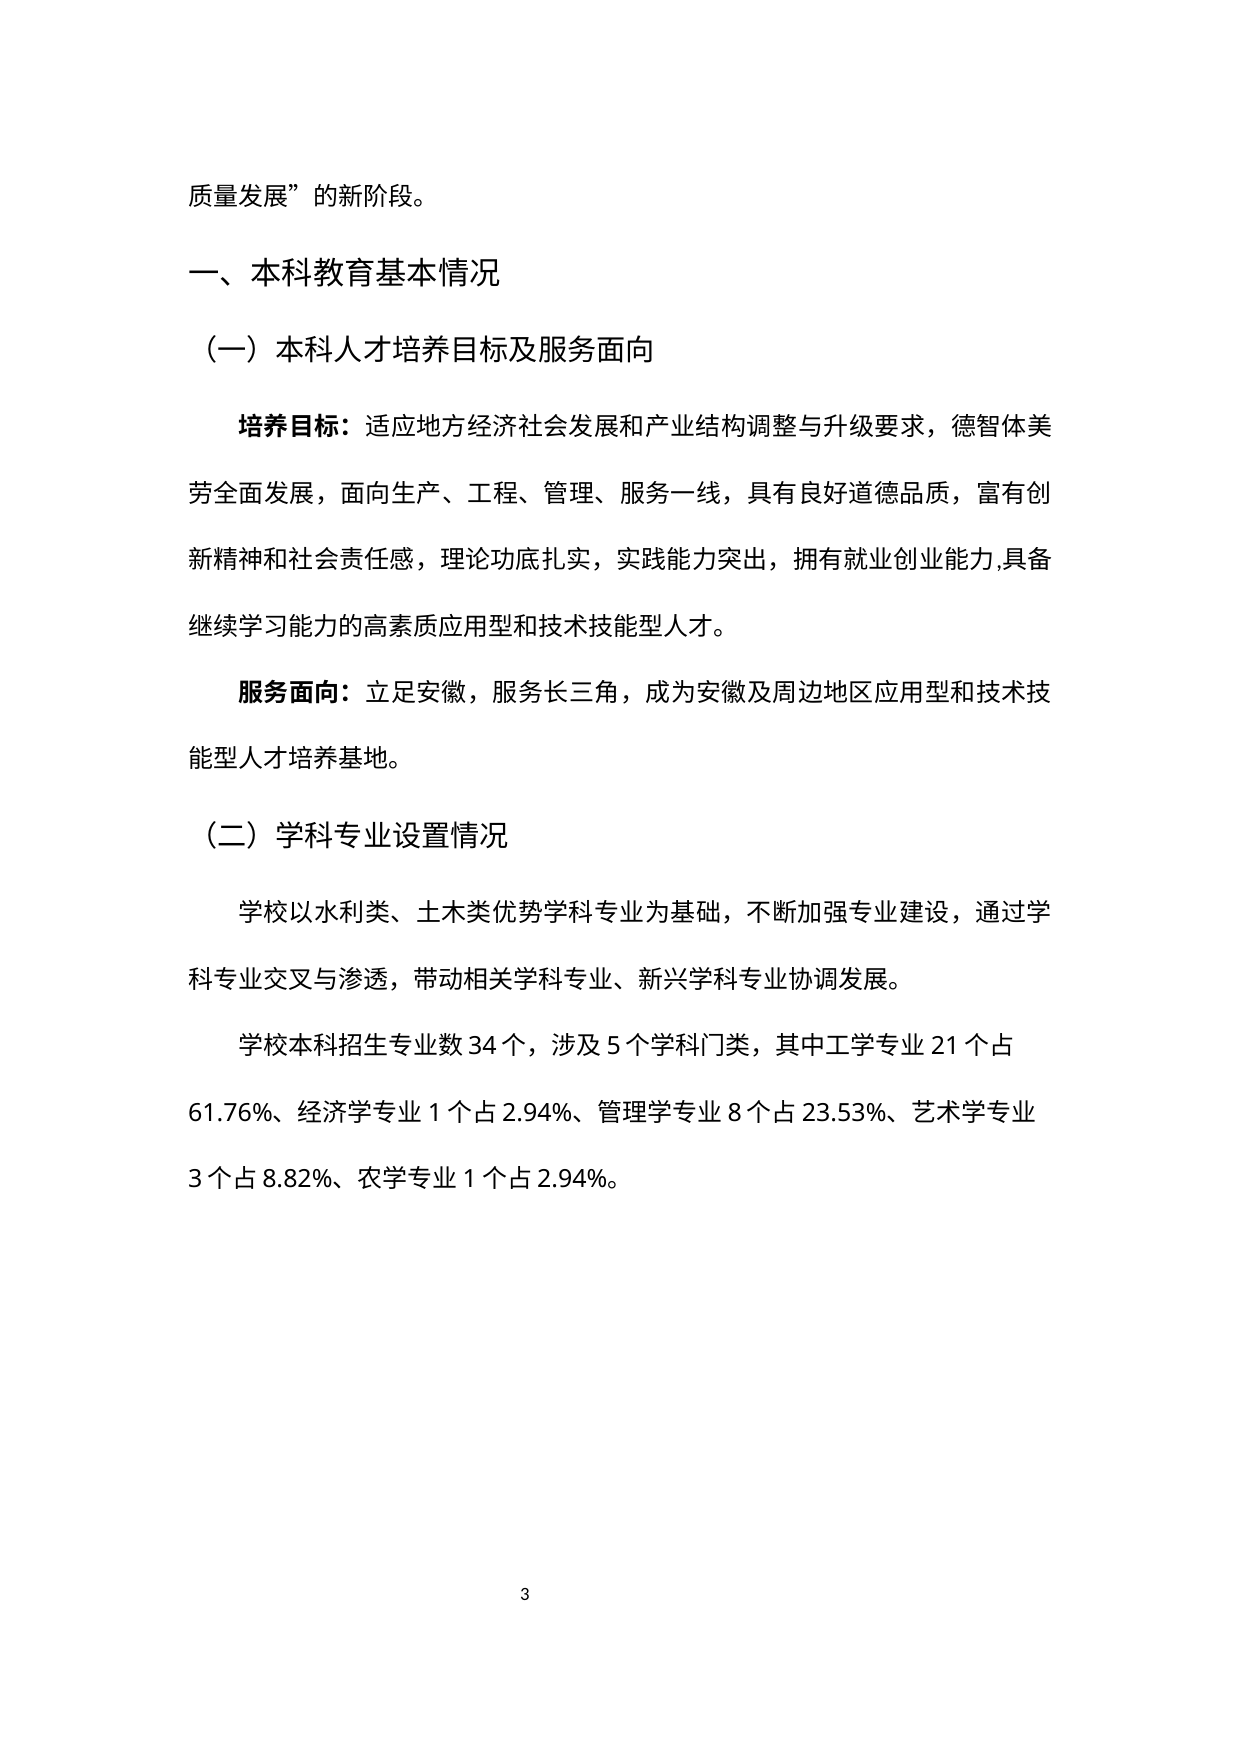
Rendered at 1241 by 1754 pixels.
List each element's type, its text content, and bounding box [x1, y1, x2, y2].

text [188, 161, 1052, 227]
text 培养目标：适应地方经济社会发展和产业结构调整与升级要求，德智体美劳全面发展，面向生产、工程、管理、服务一线，具有良好道德品质，富有创新精神和社会责任感，理论功底扎实，实践能力突出，拥有就业创业能力,具备继续学习能力的高素质应用型和技术技能型人才。 [188, 391, 1052, 657]
text 服务面向：立足安徽，服务长三角，成为安徽及周边地区应用型和技术技能型人才培养基地。 [188, 657, 1052, 790]
subtitle （二）学科专业设置情况 [188, 801, 1052, 867]
subtitle 一、本科教育基本情况 [188, 238, 1052, 304]
text 学校本科招生专业数34个，涉及5个学科门类，其中工学专业21个占61.76%、经济学专业1个占2.94%、管理学专业8个占23.53%、艺术学专业3个占8.82%、农学专业1个占2.94%。 [188, 1010, 1052, 1210]
subtitle （一）本科人才培养目标及服务面向 [188, 314, 1052, 381]
text 学校以水利类、土木类优势学科专业为基础，不断加强专业建设，通过学科专业交叉与渗透，带动相关学科专业、新兴学科专业协调发展。 [188, 877, 1052, 1010]
